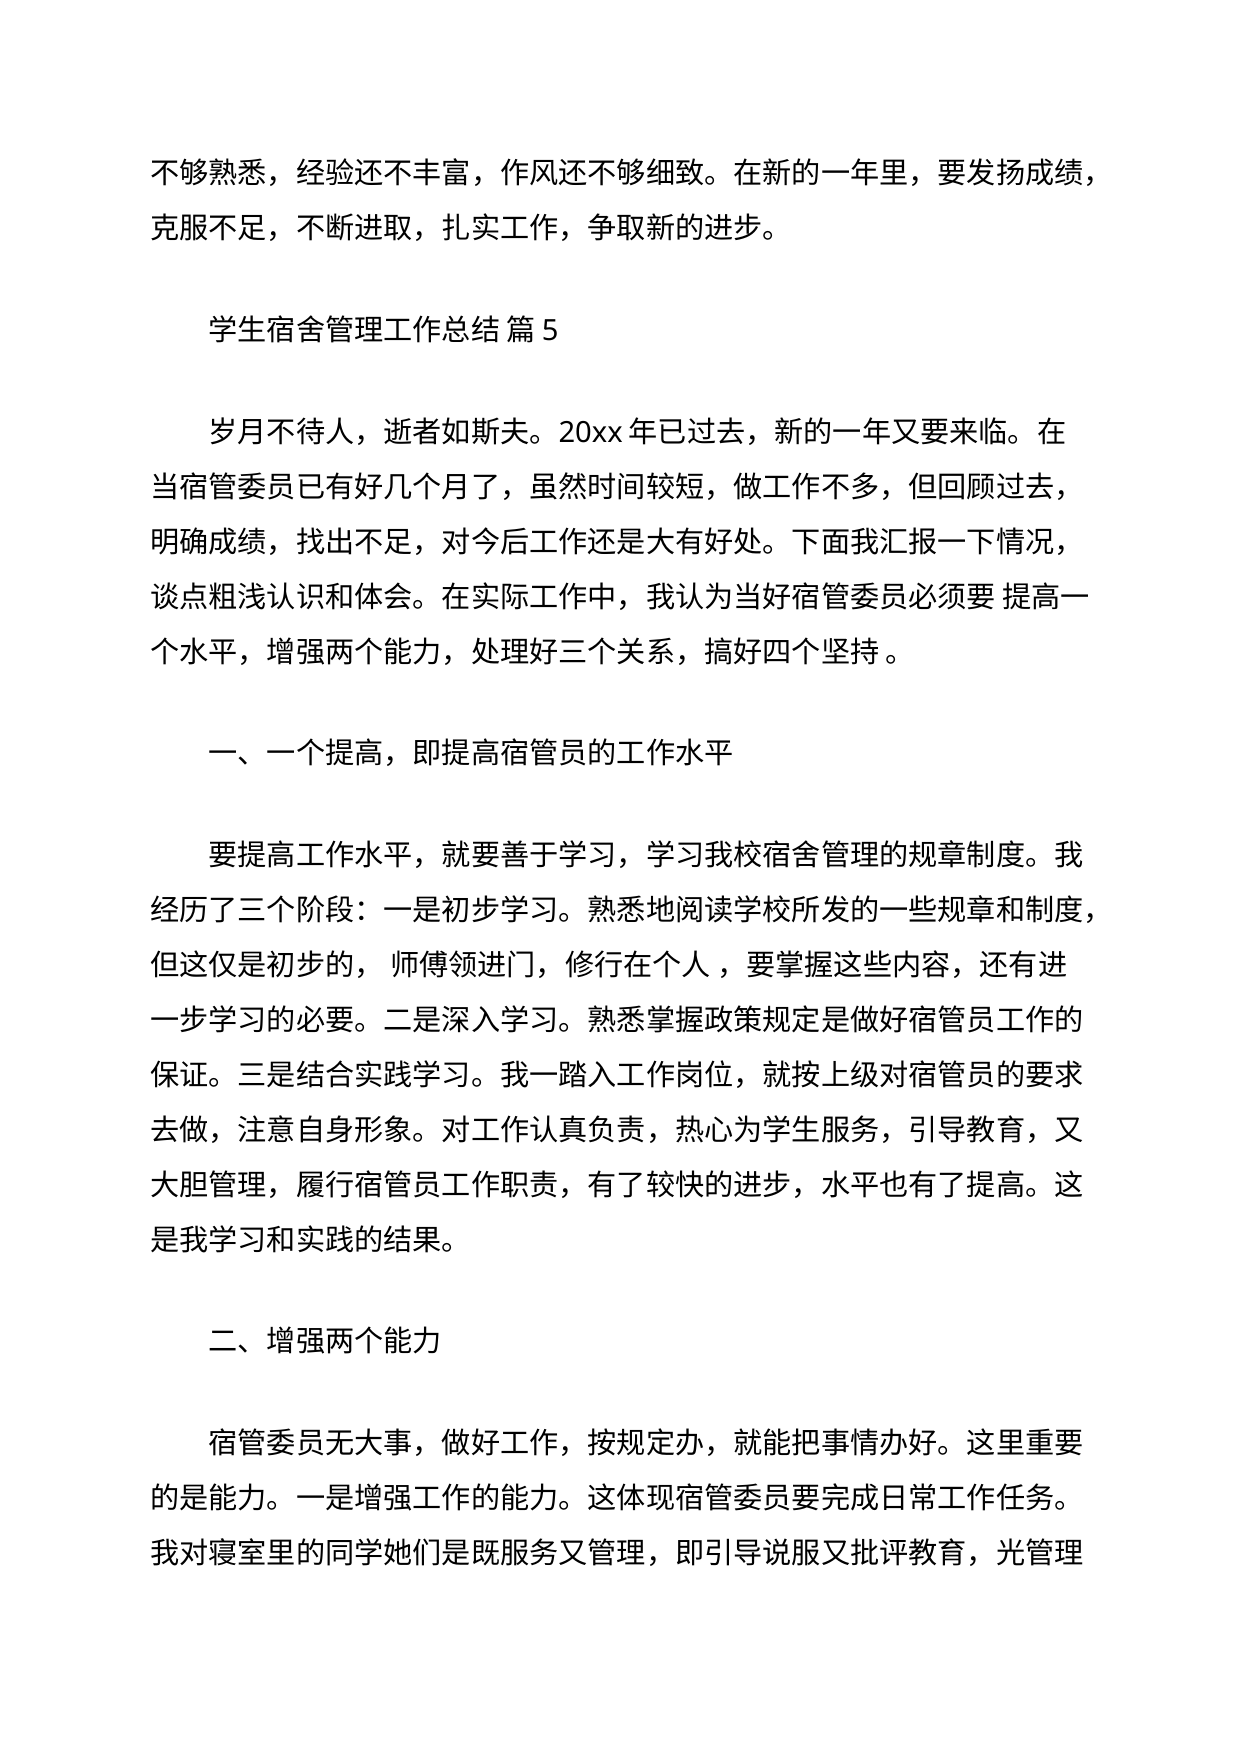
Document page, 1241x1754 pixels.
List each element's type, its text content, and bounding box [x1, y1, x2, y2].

text 一、一个提高，即提高宿管员的工作水平 [150, 730, 1090, 772]
text 二、增强两个能力 [150, 1318, 1090, 1360]
text 岁月不待人，逝者如斯夫。20xx年已过去，新的一年又要来临。在当宿管委员已有好几个月了，虽然时间较短，做工作不多，但回顾过去，明确成绩，找出不足，对今后工作还是大有好处。下面我汇报一下情况，谈点粗浅认识和体会。在实际工作中，我认为当好宿管委员必须要 提高一个水平，增强两个能力，处理好三个关系，搞好四个坚持 。 [150, 409, 1090, 671]
text 要提高工作水平，就要善于学习，学习我校宿舍管理的规章制度。我经历了三个阶段：一是初步学习。熟悉地阅读学校所发的一些规章和制度，但这仅是初步的， 师傅领进门，修行在个人 ，要掌握这些内容，还有进一步学习的必要。二是深入学习。熟悉掌握政策规定是做好宿管员工作的保证。三是结合实践学习。我一踏入工作岗位，就按上级对宿管员的要求去做，注意自身形象。对工作认真负责，热心为学生服务，引导教育，又大胆管理，履行宿管员工作职责，有了较快的进步，水平也有了提高。这是我学习和实践的结果。 [150, 832, 1090, 1258]
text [150, 150, 1090, 247]
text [150, 1420, 1090, 1572]
text 学生宿舍管理工作总结 篇5 [150, 307, 1090, 349]
